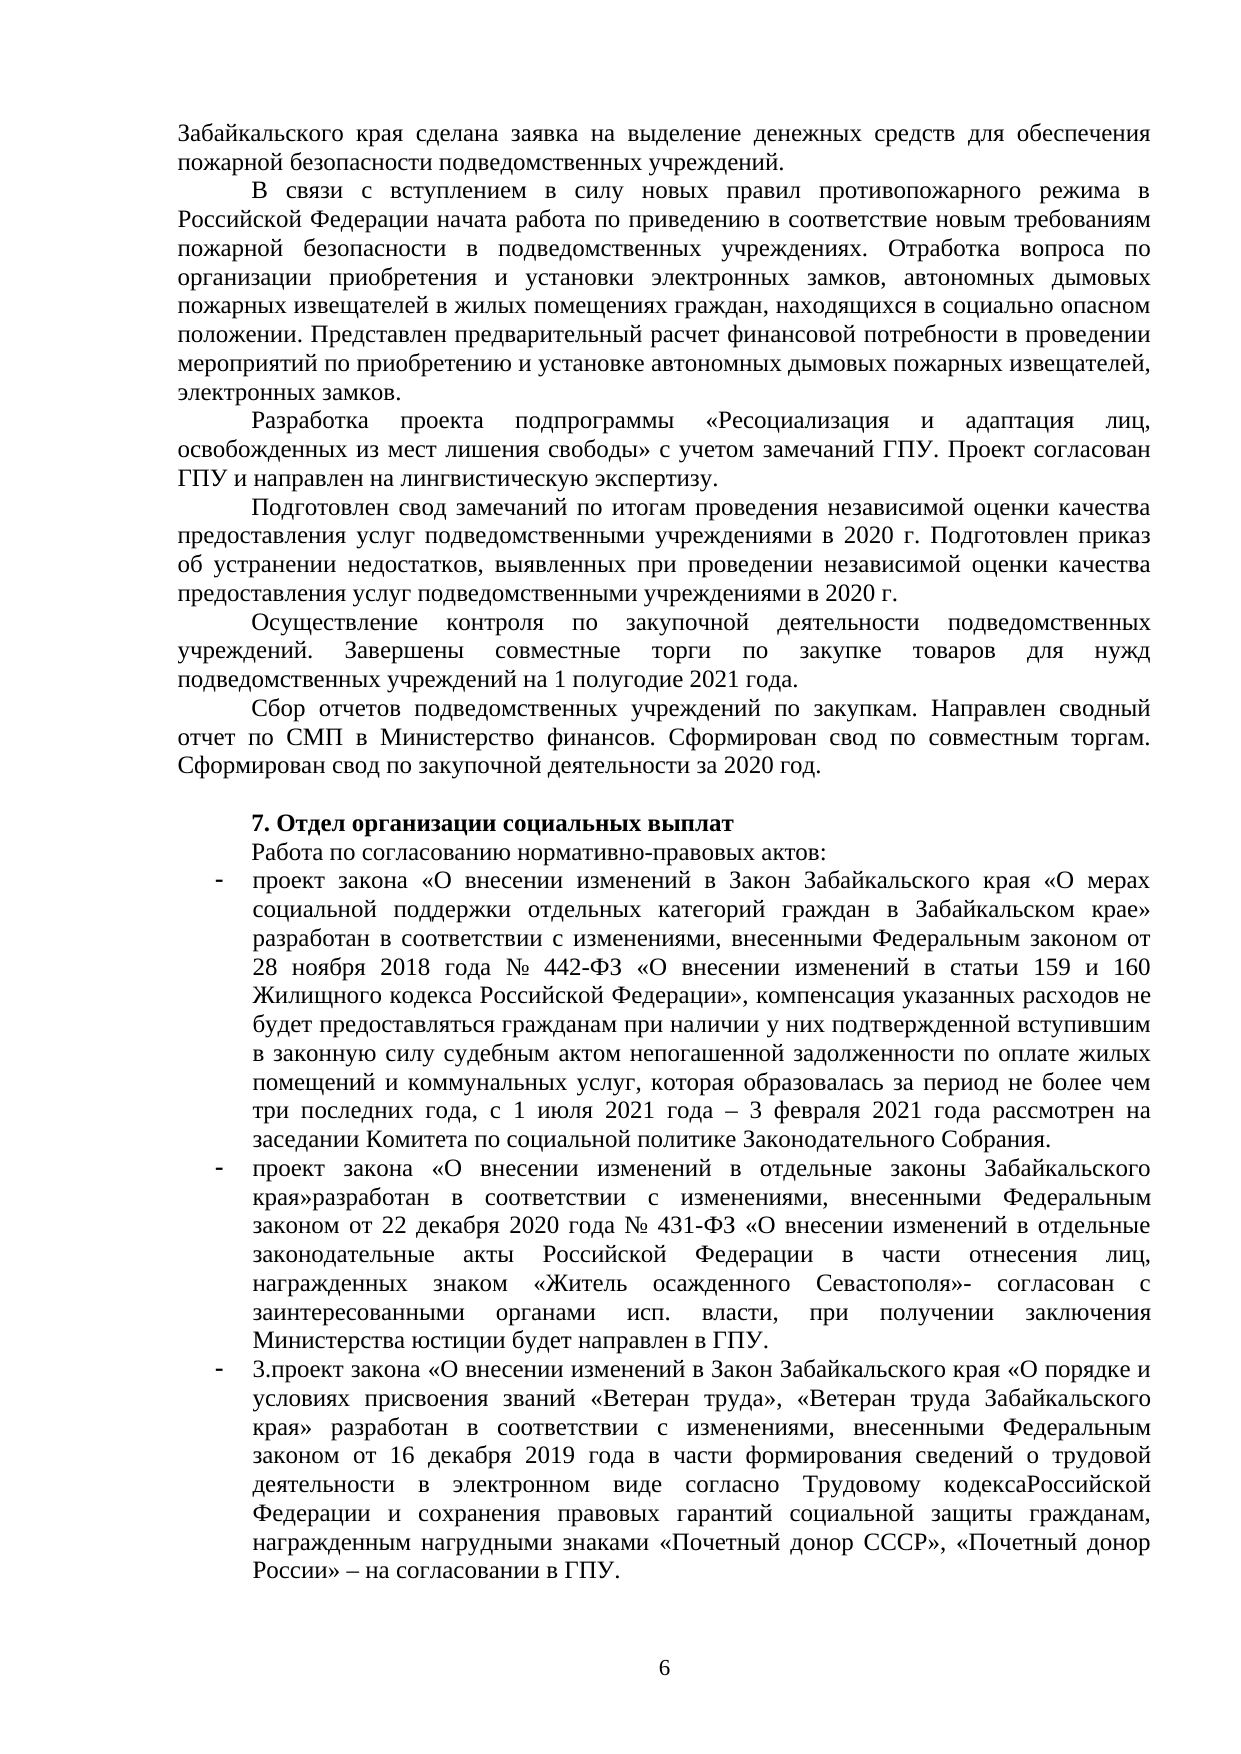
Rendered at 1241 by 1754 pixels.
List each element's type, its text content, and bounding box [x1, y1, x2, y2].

text 7. Отдел организации социальных выплат [177, 808, 1152, 837]
text Сбор отчетов подведомственных учреждений по закупкам. Направлен сводный отчет по СМП в Министерство финансов. Сформирован свод по совместным торгам. Сформирован свод по закупочной деятельности за 2020 год. [177, 693, 1152, 779]
list проект закона «О внесении изменений в отдельные законы Забайкальского края»разработан в соответствии с изменениями, внесенными Федеральным законом от 22 декабря 2020 года № 431-ФЗ «О внесении изменений в отдельные законодательные акты Российской Федерации в части отнесения лиц, награжденных знаком «Житель осажденного Севастополя»- согласован с заинтересованными органами исп. власти, при получении заключения Министерства юстиции будет направлен в ГПУ. [215, 1153, 1152, 1354]
text В связи с вступлением в силу новых правил противопожарного режима в Российской Федерации начата работа по приведению в соответствие новым требованиям пожарной безопасности в подведомственных учреждениях. Отработка вопроса по организации приобретения и установки электронных замков, автономных дымовых пожарных извещателей в жилых помещениях граждан, находящихся в социально опасном положении. Представлен предварительный расчет финансовой потребности в проведении мероприятий по приобретению и установке автономных дымовых пожарных извещателей, электронных замков. [177, 176, 1152, 406]
text Подготовлен свод замечаний по итогам проведения независимой оценки качества предоставления услуг подведомственными учреждениями в 2020 г. Подготовлен приказ об устранении недостатков, выявленных при проведении независимой оценки качества предоставления услуг подведомственными учреждениями в 2020 г. [177, 492, 1152, 607]
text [177, 118, 1152, 176]
list 3.проект закона «О внесении изменений в Закон Забайкальского края «О порядке и условиях присвоения званий «Ветеран труда», «Ветеран труда Забайкальского края» разработан в соответствии с изменениями, внесенными Федеральным законом от 16 декабря 2019 года в части формирования сведений о трудовой деятельности в электронном виде согласно Трудовому кодексаРоссийской Федерации и сохранения правовых гарантий социальной защиты гражданам, награжденным нагрудными знаками «Почетный донор СССР», «Почетный донор России» – на согласовании в ГПУ. [215, 1354, 1152, 1584]
text Разработка проекта подпрограммы «Ресоциализация и адаптация лиц, освобожденных из мест лишения свободы» с учетом замечаний ГПУ. Проект согласован ГПУ и направлен на лингвистическую экспертизу. [177, 406, 1152, 492]
text Работа по согласованию нормативно-правовых актов: [177, 837, 1152, 866]
text Осуществление контроля по закупочной деятельности подведомственных учреждений. Завершены совместные торги по закупке товаров для нужд подведомственных учреждений на 1 полугодие 2021 года. [177, 607, 1152, 693]
list проект закона «О внесении изменений в Закон Забайкальского края «О мерах социальной поддержки отдельных категорий граждан в Забайкальском крае» разработан в соответствии с изменениями, внесенными Федеральным законом от 28 ноября 2018 года № 442-ФЗ «О внесении изменений в статьи 159 и 160 Жилищного кодекса Российской Федерации», компенсация указанных расходов не будет предоставляться гражданам при наличии у них подтвержденной вступившим в законную силу судебным актом непогашенной задолженности по оплате жилых помещений и коммунальных услуг, которая образовалась за период не более чем три последних года, с 1 июля 2021 года – 3 февраля 2021 года рассмотрен на заседании Комитета по социальной политике Законодательного Собрания. [215, 866, 1152, 1153]
